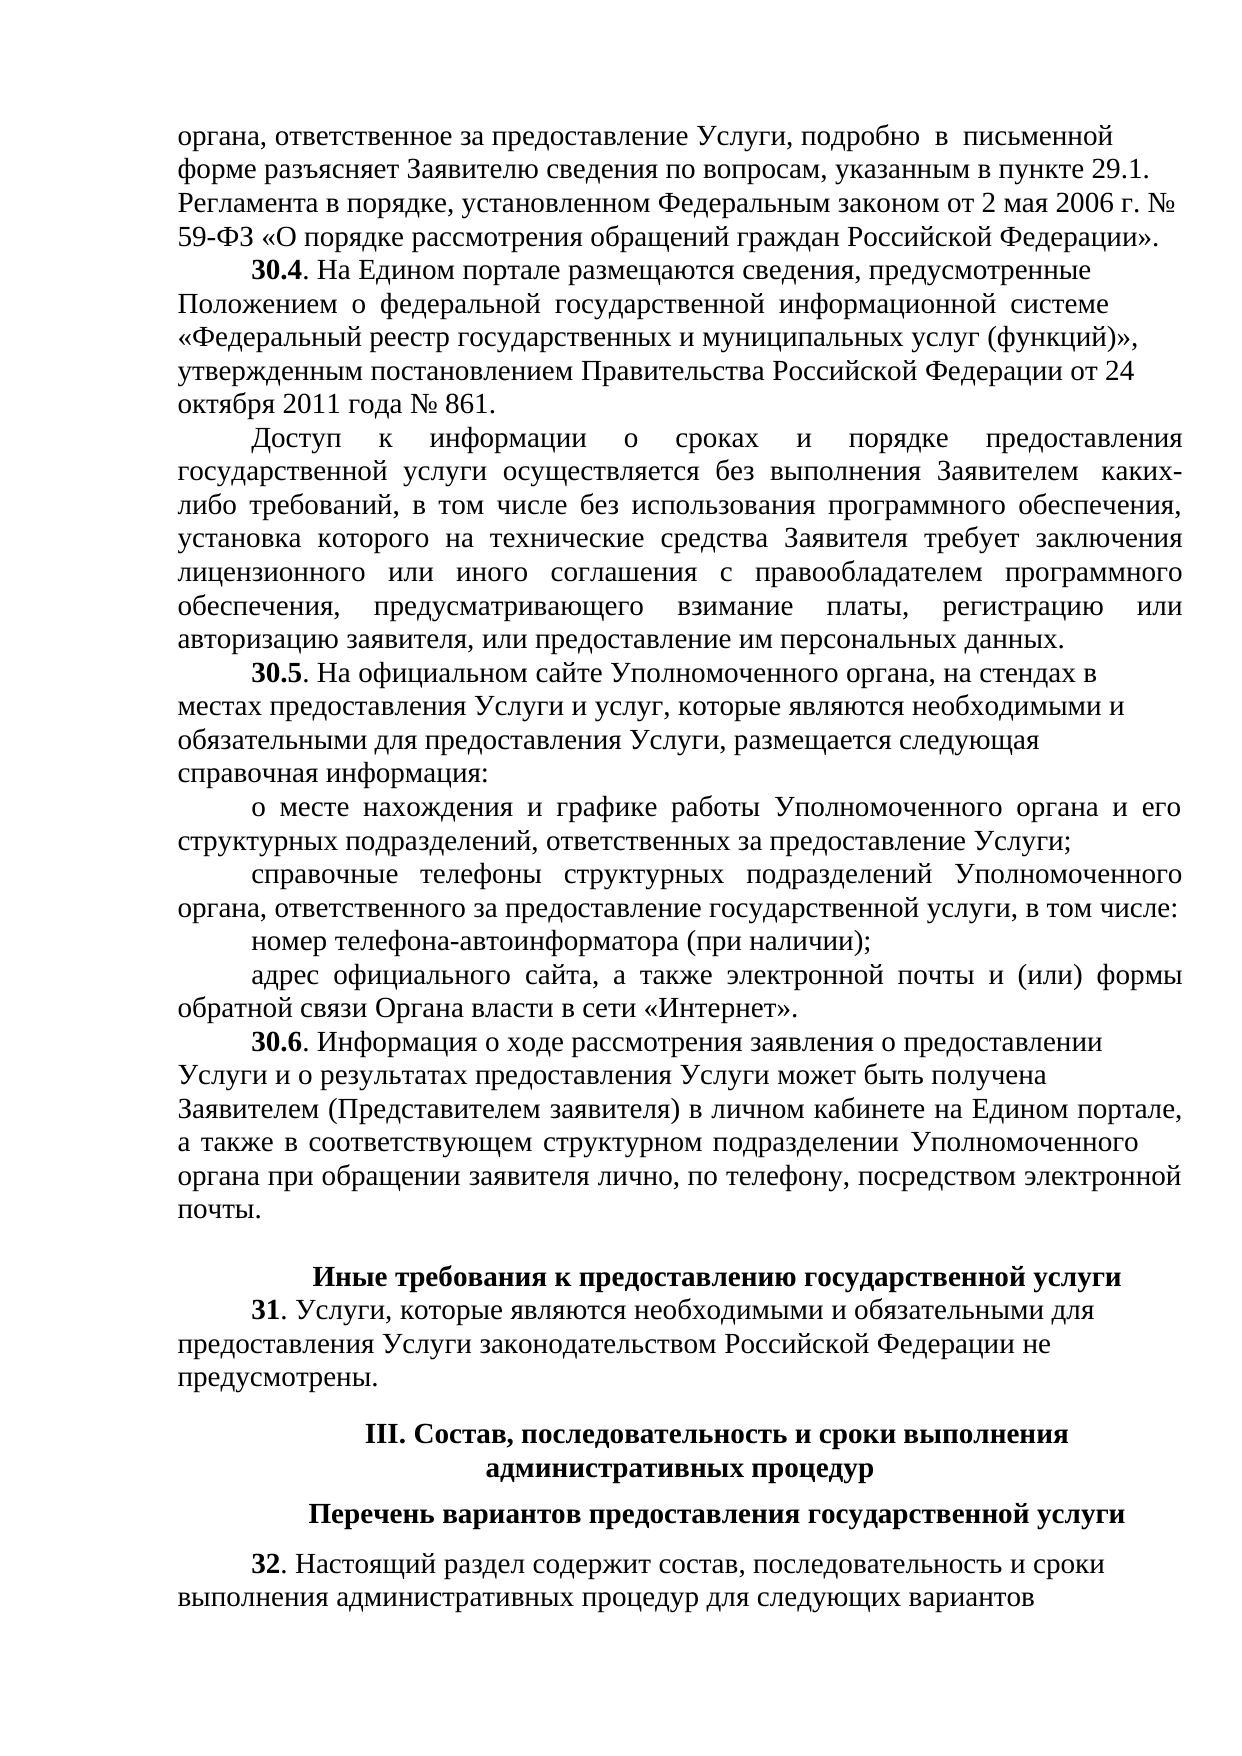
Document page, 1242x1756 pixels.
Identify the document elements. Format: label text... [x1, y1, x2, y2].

subtitle III. Состав, последовательность и сроки выполнения административных процедур [177, 1416, 1183, 1483]
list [177, 1546, 1183, 1613]
text справочные телефоны структурных подразделений Уполномоченного органа, ответственного за предоставление государственной услуги, в том числе: [177, 856, 1183, 923]
list 30.5. На официальном сайте Уполномоченного органа, на стендах в местах предоставления Услуги и услуг, которые являются необходимыми и обязательными для предоставления Услуги, размещается следующая справочная информация: [177, 655, 1183, 789]
subtitle Иные требования к предоставлению государственной услуги [177, 1259, 1183, 1292]
list 30.6. Информация о ходе рассмотрения заявления о предоставлении Услуги и о результатах предоставления Услуги может быть получена Заявителем (Представителем заявителя) в личном кабинете на Едином портале, а также в соответствующем структурном подразделении Уполномоченного органа при обращении заявителя лично, по телефону, посредством электронной почты. [177, 1024, 1183, 1225]
list 30.4. На Едином портале размещаются сведения, предусмотренные Положением о федеральной государственной информационной системе «Федеральный реестр государственных и муниципальных услуг (функций)», утвержденным постановлением Правительства Российской Федерации от 24 октября 2011 года № 861. [177, 252, 1183, 420]
text Перечень вариантов предоставления государственной услуги [177, 1496, 1183, 1529]
text номер телефона-автоинформатора (при наличии); [177, 923, 1183, 957]
text адрес официального сайта, а также электронной почты и (или) формы обратной связи Органа власти в сети «Интернет». [177, 957, 1183, 1024]
text о месте нахождения и графике работы Уполномоченного органа и его структурных подразделений, ответственных за предоставление Услуги; [177, 789, 1183, 856]
list 31. Услуги, которые являются необходимыми и обязательными для предоставления Услуги законодательством Российской Федерации не предусмотрены. [177, 1292, 1183, 1393]
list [177, 118, 1183, 252]
text Доступ к информации о сроках и порядке предоставления государственной услуги осуществляется без выполнения Заявителем каких- либо требований, в том числе без использования программного обеспечения, установка которого на технические средства Заявителя требует заключения лицензионного или иного соглашения с правообладателем программного обеспечения, предусматривающего взимание платы, регистрацию или авторизацию заявителя, или предоставление им персональных данных. [177, 420, 1183, 655]
